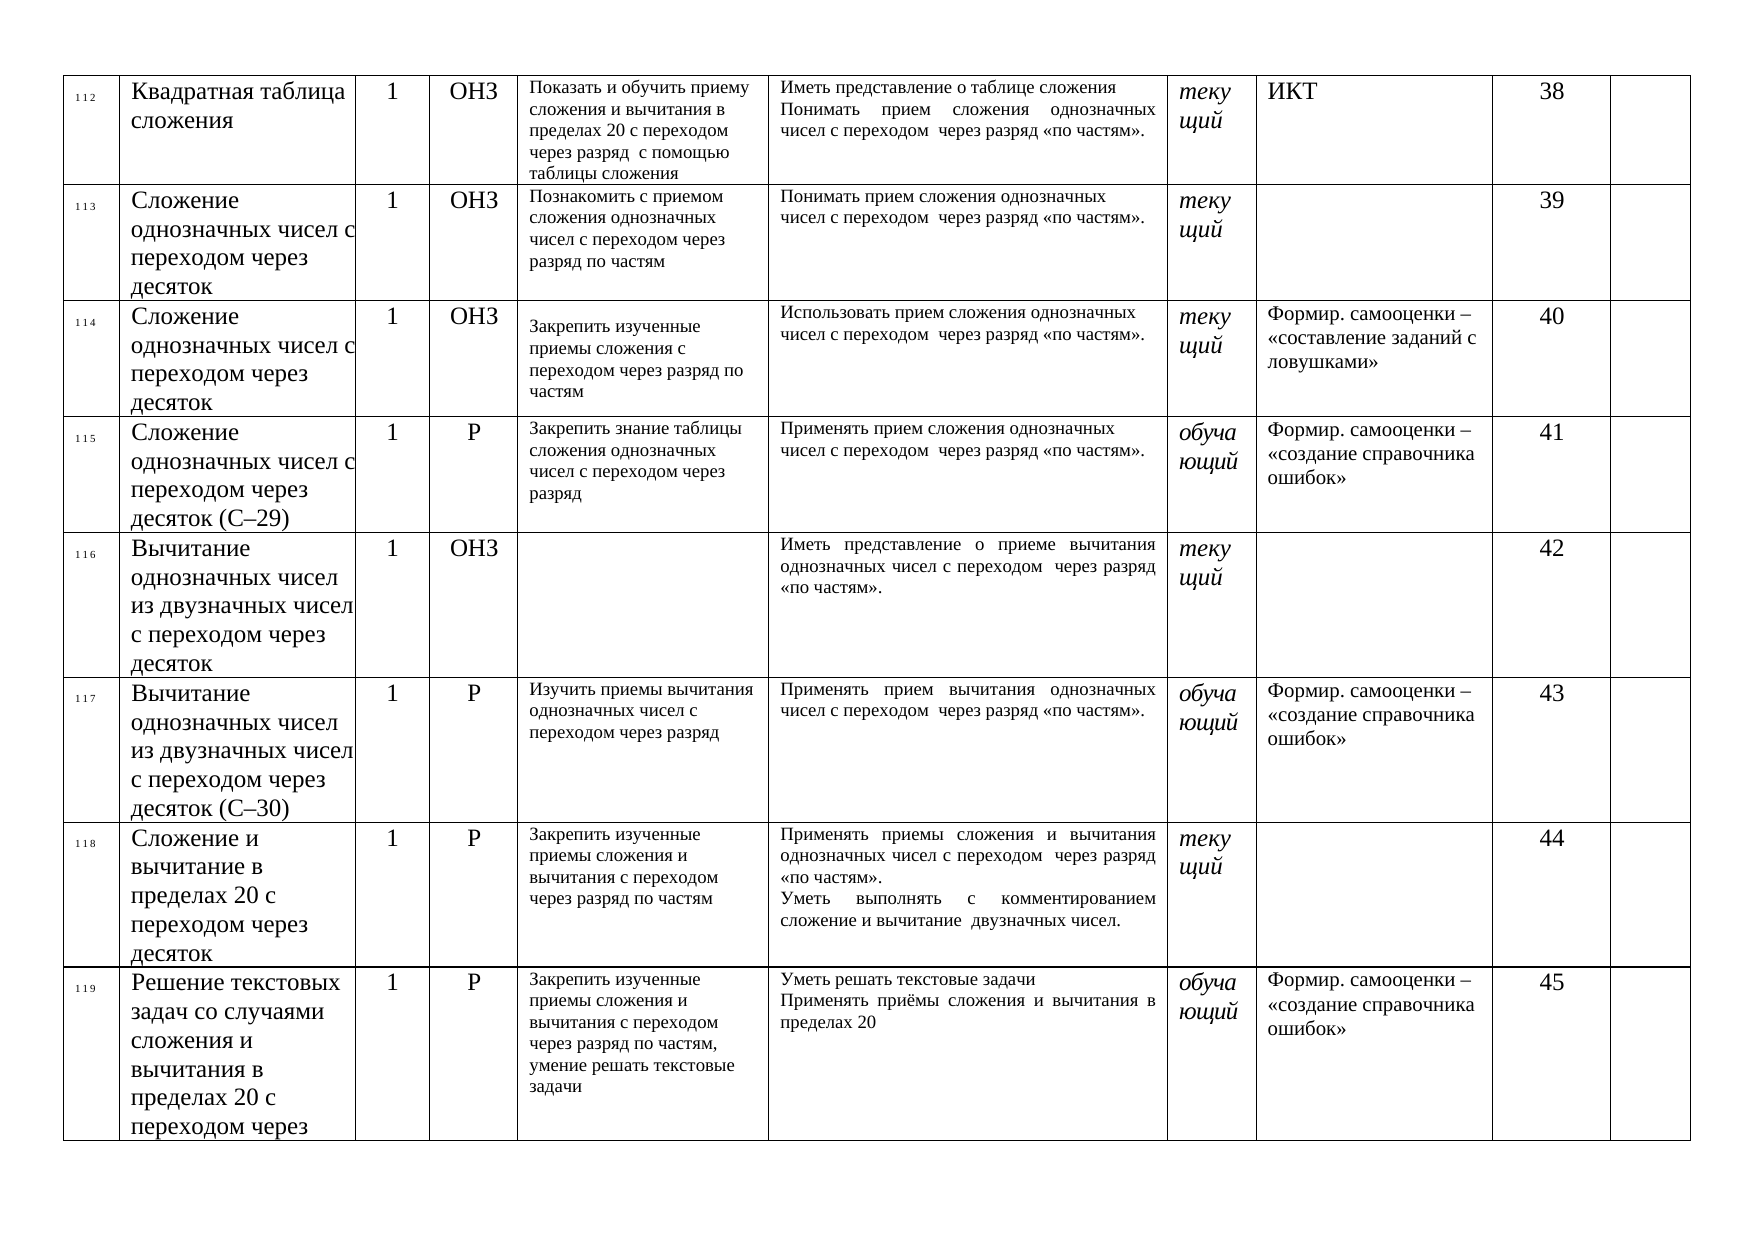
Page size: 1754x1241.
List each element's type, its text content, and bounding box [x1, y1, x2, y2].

table_cell Формир. самооценки – «создание справочника ошибок» [1257, 417, 1492, 532]
table_cell Сложение и вычитание в пределах 20 с переходом через десяток [120, 823, 355, 966]
table_cell текущий [1168, 185, 1256, 300]
table_cell [1611, 76, 1690, 184]
table_cell Формир. самооценки – «создание справочника ошибок» [1257, 678, 1492, 822]
table_cell Иметь представление о приеме вычитания однозначных чисел с переходом через разряд «по частям». [769, 533, 1167, 677]
table_cell Р [430, 678, 517, 822]
table_cell [1611, 301, 1690, 416]
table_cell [120, 968, 355, 1140]
table_cell 45 [1493, 968, 1610, 1140]
table_cell [1611, 678, 1690, 822]
table_cell [1611, 968, 1690, 1140]
table_cell текущий [1168, 76, 1256, 184]
table_cell [64, 76, 119, 184]
table_cell [64, 417, 119, 532]
table_cell [518, 533, 768, 677]
table_cell Изучить приемы вычитания однозначных чисел с переходом через разряд [518, 678, 768, 822]
table_cell Познакомить с приемом сложения однозначных чисел с переходом через разряд по частям [518, 185, 768, 300]
table_cell 39 [1493, 185, 1610, 300]
table_cell ОНЗ [430, 301, 517, 416]
table_cell 1 [356, 968, 429, 1140]
table_cell Иметь представление о таблице сложения Понимать прием сложения однозначных чисел с переходом через разряд «по частям». [769, 76, 1167, 184]
table_cell Вычитание однозначных чисел из двузначных чисел с переходом через десяток (С–30) [120, 678, 355, 822]
table_cell 1 [356, 185, 429, 300]
table_cell [1257, 823, 1492, 966]
table_cell текущий [1168, 533, 1256, 677]
table_cell ОНЗ [430, 185, 517, 300]
table_cell Сложение однозначных чисел с переходом через десяток [120, 185, 355, 300]
table_cell ИКТ [1257, 76, 1492, 184]
table_cell [64, 301, 119, 416]
table_cell Формир. самооценки – «составление заданий с ловушками» [1257, 301, 1492, 416]
table_cell Р [430, 968, 517, 1140]
table_cell 40 [1493, 301, 1610, 416]
table_cell Р [430, 417, 517, 532]
table_cell текущий [1168, 301, 1256, 416]
table_cell Применять приемы сложения и вычитания однозначных чисел с переходом через разряд «по частям». Уметь выполнять с комментированием сложение и вычитание двузначных чисел. [769, 823, 1167, 966]
table_cell Р [430, 823, 517, 966]
table_cell Квадратная таблица сложения [120, 76, 355, 184]
table_cell Сложение однозначных чисел с переходом через десяток [120, 301, 355, 416]
table_cell [64, 678, 119, 822]
table_cell [1611, 185, 1690, 300]
table_cell [1611, 417, 1690, 532]
table_cell Применять прием сложения однозначных чисел с переходом через разряд «по частям». [769, 417, 1167, 532]
table_cell [64, 968, 119, 1140]
table_cell обучающий [1168, 968, 1256, 1140]
table_cell Применять прием вычитания однозначных чисел с переходом через разряд «по частям». [769, 678, 1167, 822]
table_cell обучающий [1168, 417, 1256, 532]
table_cell Понимать прием сложения однозначных чисел с переходом через разряд «по частям». [769, 185, 1167, 300]
table_cell 1 [356, 417, 429, 532]
table_cell ОНЗ [430, 533, 517, 677]
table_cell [1257, 968, 1492, 1140]
table_cell ОНЗ [430, 76, 517, 184]
table_cell [1257, 533, 1492, 677]
table_cell 41 [1493, 417, 1610, 532]
table_cell [1611, 533, 1690, 677]
table_cell 1 [356, 823, 429, 966]
table_cell Вычитание однозначных чисел из двузначных чисел с переходом через десяток [120, 533, 355, 677]
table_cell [769, 968, 1167, 1140]
table_cell 1 [356, 678, 429, 822]
table_cell 38 [1493, 76, 1610, 184]
table_cell [64, 185, 119, 300]
table_cell 43 [1493, 678, 1610, 822]
table_cell [1257, 185, 1492, 300]
table_cell Закрепить знание таблицы сложения однозначных чисел с переходом через разряд [518, 417, 768, 532]
table_cell Сложение однозначных чисел с переходом через десяток (С–29) [120, 417, 355, 532]
table_cell 1 [356, 301, 429, 416]
table_cell текущий [1168, 823, 1256, 966]
table_cell 1 [356, 533, 429, 677]
table_cell 1 [356, 76, 429, 184]
table_cell 44 [1493, 823, 1610, 966]
table_cell Показать и обучить приему сложения и вычитания в пределах 20 с переходом через разряд с помощью таблицы сложения [518, 76, 768, 184]
table_cell обучающий [1168, 678, 1256, 822]
table_cell Закрепить изученные приемы сложения и вычитания с переходом через разряд по частям [518, 823, 768, 966]
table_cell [518, 968, 768, 1140]
table_cell [64, 823, 119, 966]
table_cell [64, 533, 119, 677]
table_cell [1611, 823, 1690, 966]
table_cell Использовать прием сложения однозначных чисел с переходом через разряд «по частям». [769, 301, 1167, 416]
table_cell Закрепить изученные приемы сложения с переходом через разряд по частям [518, 301, 768, 416]
table_cell 42 [1493, 533, 1610, 677]
